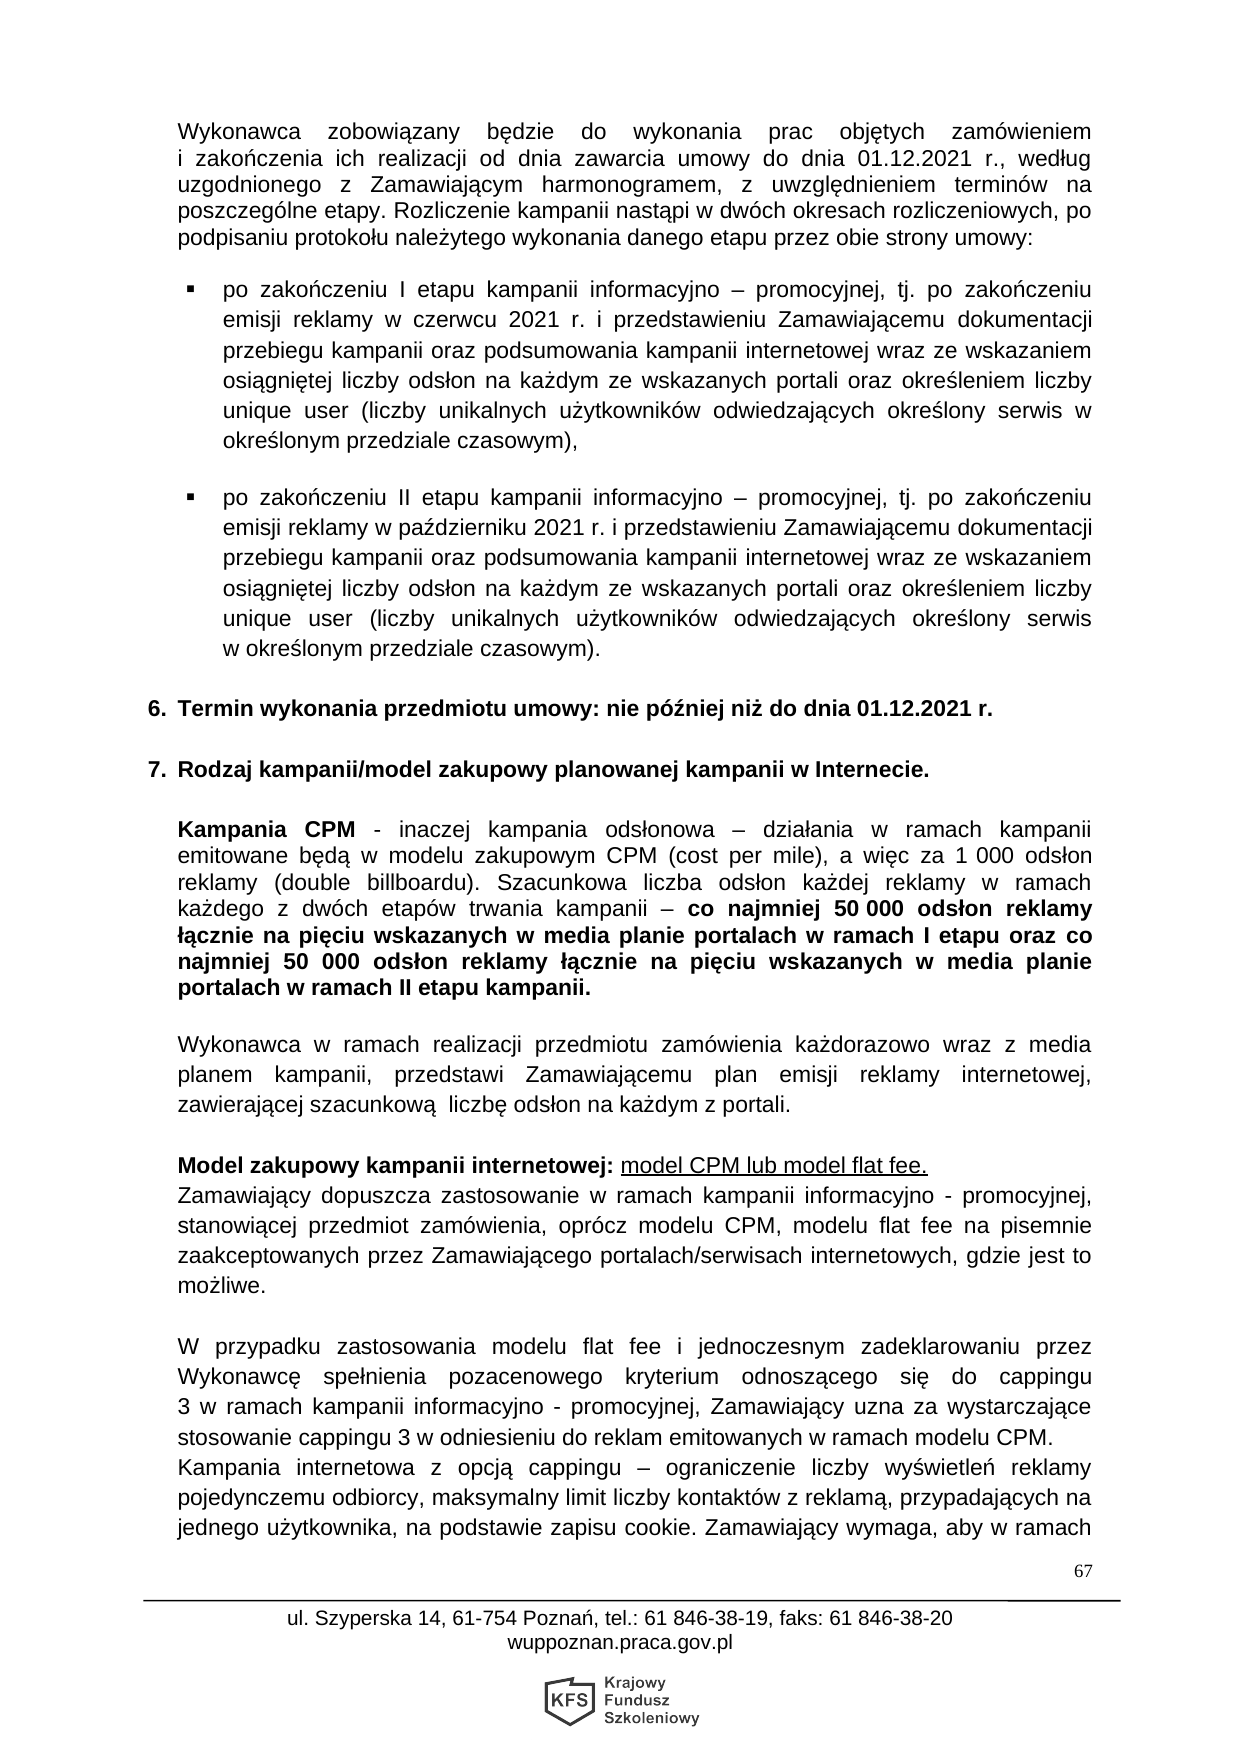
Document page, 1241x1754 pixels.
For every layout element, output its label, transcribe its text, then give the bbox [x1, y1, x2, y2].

text Wykonawca w ramach realizacji przedmiotu zamówienia każdorazowo wraz z media planem kampanii, przedstawi Zamawiającemu plan emisji reklamy internetowej, zawierającej szacunkową liczbę odsłon na każdym z portali. [177, 1031, 1092, 1118]
list po zakończeniu II etapu kampanii informacyjno – promocyjnej, tj. po zakończeniu emisji reklamy w październiku 2021 r. i przedstawieniu Zamawiającemu dokumentacji przebiegu kampanii oraz podsumowania kampanii internetowej wraz ze wskazaniem osiągniętej liczby odsłon na każdym ze wskazanych portali oraz określeniem liczby unique user (liczby unikalnych użytkowników odwiedzających określony serwis w określonym przedziale czasowym). [185, 484, 1092, 661]
text 6. Termin wykonania przedmiotu umowy: nie później niż do dnia 01.12.2021 r. [148, 695, 1092, 722]
list po zakończeniu I etapu kampanii informacyjno – promocyjnej, tj. po zakończeniu emisji reklamy w czerwcu 2021 r. i przedstawieniu Zamawiającemu dokumentacji przebiegu kampanii oraz podsumowania kampanii internetowej wraz ze wskazaniem osiągniętej liczby odsłon na każdym ze wskazanych portali oraz określeniem liczby unique user (liczby unikalnych użytkowników odwiedzających określony serwis w określonym przedziale czasowym), [185, 276, 1092, 454]
text Kampania CPM - inaczej kampania odsłonowa – działania w ramach kampanii emitowane będą w modelu zakupowym CPM (cost per mile), a więc za 1 000 odsłon reklamy (double billboardu). Szacunkowa liczba odsłon każdej reklamy w ramach każdego z dwóch etapów trwania kampanii – co najmniej 50 000 odsłon reklamy łącznie na pięciu wskazanych w media planie portalach w ramach I etapu oraz co najmniej 50 000 odsłon reklamy łącznie na pięciu wskazanych w media planie portalach w ramach II etapu kampanii. [177, 816, 1092, 1001]
text Model zakupowy kampanii internetowej: model CPM lub model flat fee. [177, 1152, 1092, 1178]
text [177, 1454, 1092, 1541]
text Zamawiający dopuszcza zastosowanie w ramach kampanii informacyjno - promocyjnej, stanowiącej przedmiot zamówienia, oprócz modelu CPM, modelu flat fee na pisemnie zaakceptowanych przez Zamawiającego portalach/serwisach internetowych, gdzie jest to możliwe. [177, 1182, 1092, 1299]
text Wykonawca zobowiązany będzie do wykonania prac objętych zamówieniem i zakończenia ich realizacji od dnia zawarcia umowy do dnia 01.12.2021 r., według uzgodnionego z Zamawiającym harmonogramem, z uwzględnieniem terminów na poszczególne etapy. Rozliczenie kampanii nastąpi w dwóch okresach rozliczeniowych, po podpisaniu protokołu należytego wykonania danego etapu przez obie strony umowy: [177, 118, 1092, 250]
picture [531, 1663, 713, 1740]
text 7. Rodzaj kampanii/model zakupowy planowanej kampanii w Internecie. [148, 756, 1092, 782]
text W przypadku zastosowania modelu flat fee i jednoczesnym zadeklarowaniu przez Wykonawcę spełnienia pozacenowego kryterium odnoszącego się do cappingu 3 w ramach kampanii informacyjno - promocyjnej, Zamawiający uzna za wystarczające stosowanie cappingu 3 w odniesieniu do reklam emitowanych w ramach modelu CPM. [177, 1333, 1092, 1450]
